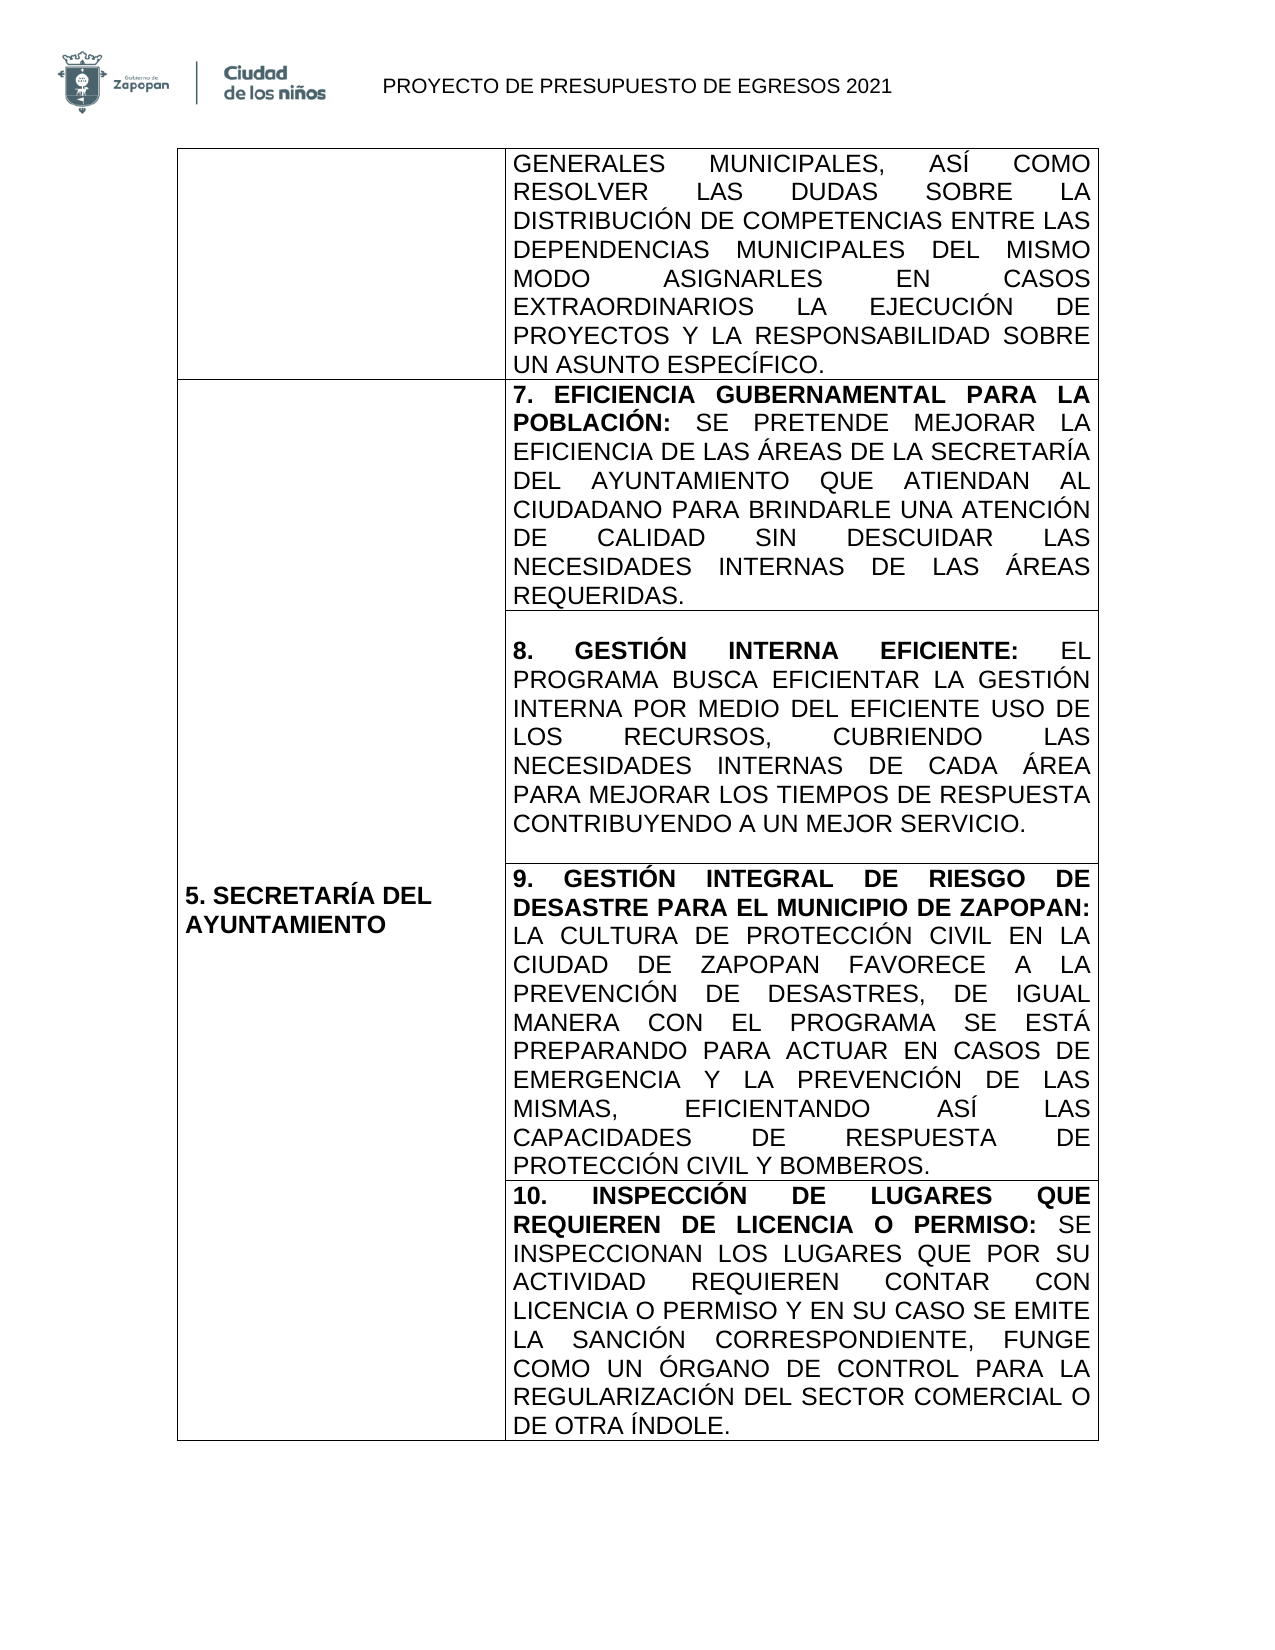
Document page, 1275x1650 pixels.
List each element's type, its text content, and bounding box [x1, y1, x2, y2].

table_cell 7. EFICIENCIA GUBERNAMENTAL PARA LA POBLACIÓN: SE PRETENDE MEJORAR LA EFICIENCIA DE LAS ÁREAS DE LA SECRETARÍA DEL AYUNTAMIENTO QUE ATIENDAN AL CIUDADANO PARA BRINDARLE UNA ATENCIÓN DE CALIDAD SIN DESCUIDAR LAS NECESIDADES INTERNAS DE LAS ÁREAS REQUERIDAS. [506, 380, 1098, 610]
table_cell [506, 149, 1098, 379]
table_cell 8. GESTIÓN INTERNA EFICIENTE: EL PROGRAMA BUSCA EFICIENTAR LA GESTIÓN INTERNA POR MEDIO DEL EFICIENTE USO DE LOS RECURSOS, CUBRIENDO LAS NECESIDADES INTERNAS DE CADA ÁREA PARA MEJORAR LOS TIEMPOS DE RESPUESTA CONTRIBUYENDO A UN MEJOR SERVICIO. [506, 611, 1098, 863]
table_cell 5. SECRETARÍA DEL AYUNTAMIENTO [178, 380, 505, 1440]
table_cell 9. GESTIÓN INTEGRAL DE RIESGO DE DESASTRE PARA EL MUNICIPIO DE ZAPOPAN: LA CULTURA DE PROTECCIÓN CIVIL EN LA CIUDAD DE ZAPOPAN FAVORECE A LA PREVENCIÓN DE DESASTRES, DE IGUAL MANERA CON EL PROGRAMA SE ESTÁ PREPARANDO PARA ACTUAR EN CASOS DE EMERGENCIA Y LA PREVENCIÓN DE LAS MISMAS, EFICIENTANDO ASÍ LAS CAPACIDADES DE RESPUESTA DE PROTECCIÓN CIVIL Y BOMBEROS. [506, 864, 1098, 1180]
table_cell 10. INSPECCIÓN DE LUGARES QUE REQUIEREN DE LICENCIA O PERMISO: SE INSPECCIONAN LOS LUGARES QUE POR SU ACTIVIDAD REQUIEREN CONTAR CON LICENCIA O PERMISO Y EN SU CASO SE EMITE LA SANCIÓN CORRESPONDIENTE, FUNGE COMO UN ÓRGANO DE CONTROL PARA LA REGULARIZACIÓN DEL SECTOR COMERCIAL O DE OTRA ÍNDOLE. [506, 1181, 1098, 1440]
picture [57, 51, 326, 114]
